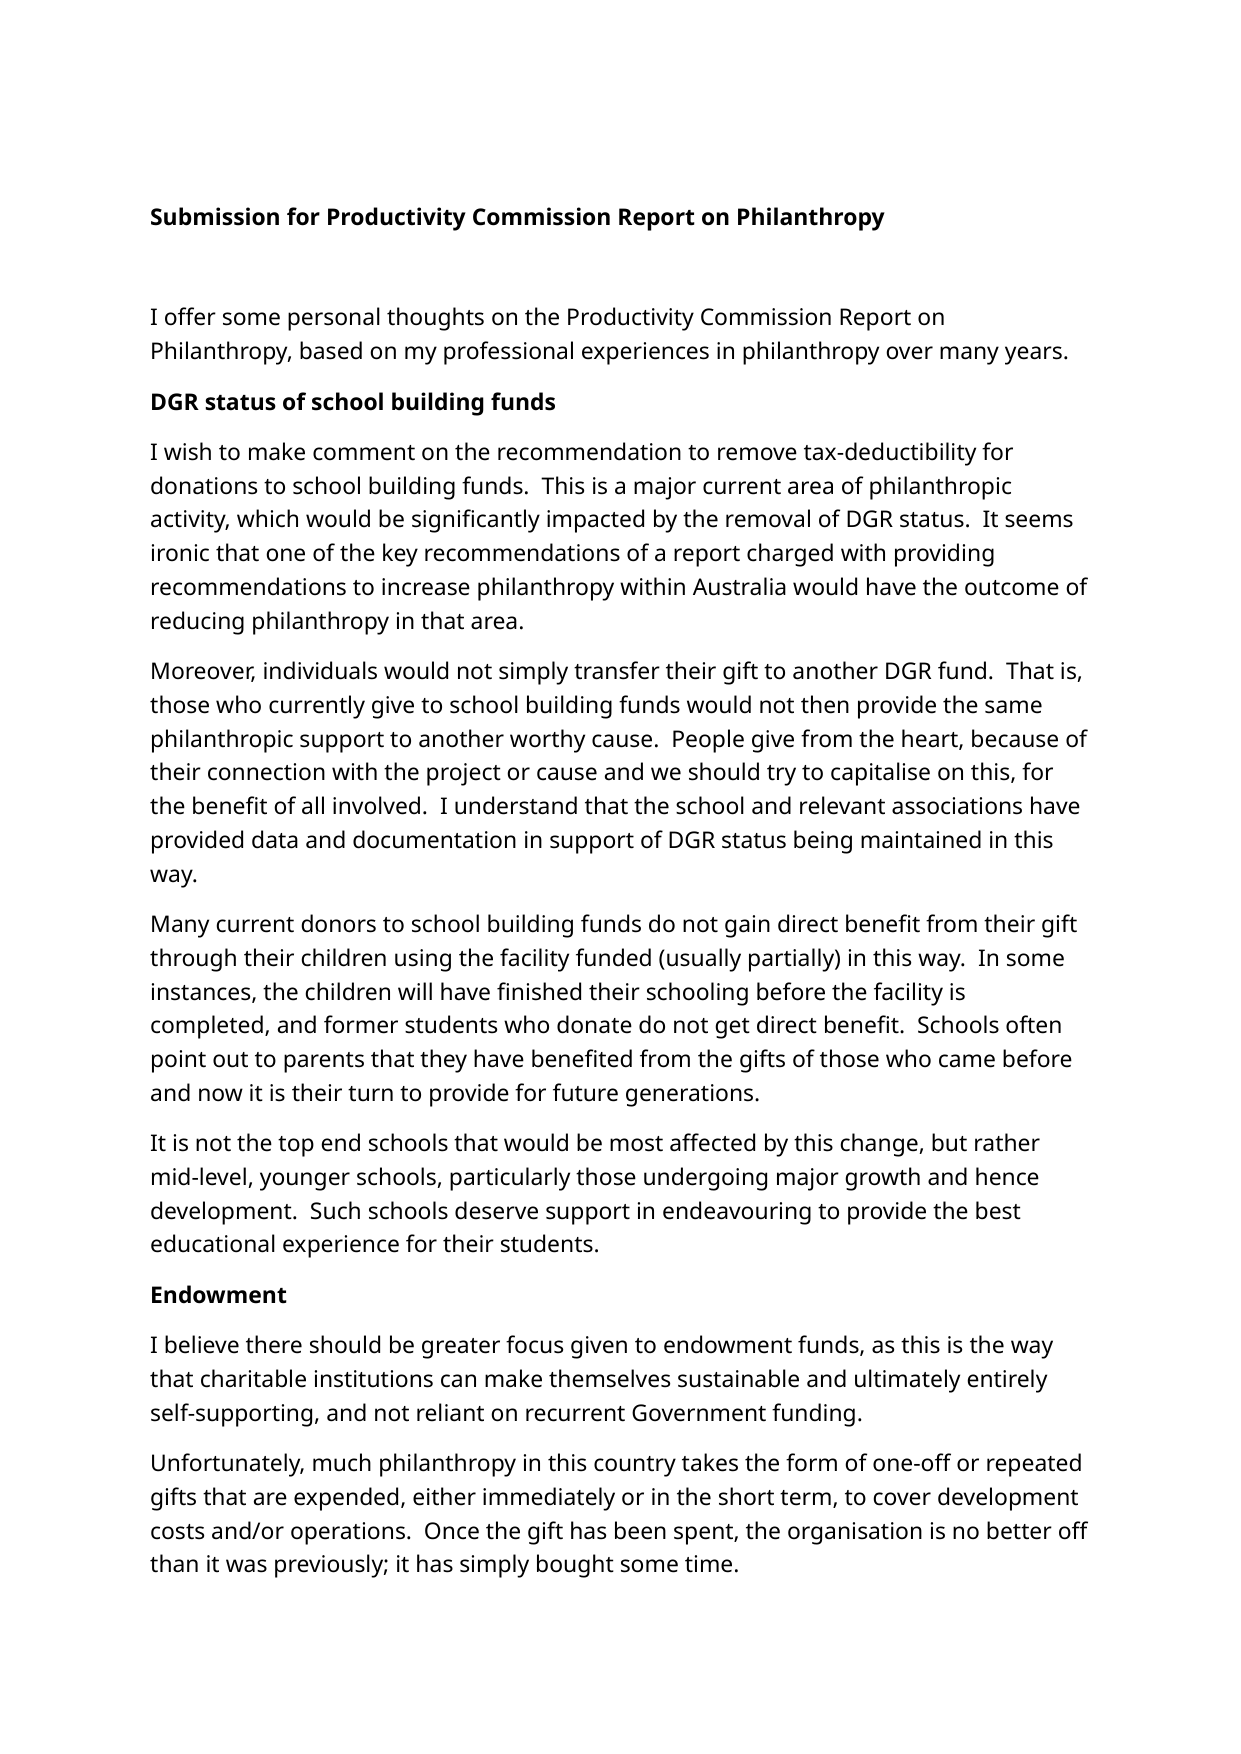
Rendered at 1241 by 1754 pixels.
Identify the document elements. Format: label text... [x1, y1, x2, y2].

text Unfortunately, much philanthropy in this country takes the form of one-off or repeated gifts that are expended, either immediately or in the short term, to cover development costs and/or operations. Once the gift has been spent, the organisation is no better off than it was previously; it has simply bought some time. [150, 1447, 1090, 1579]
text Moreover, individuals would not simply transfer their gift to another DGR fund. That is, those who currently give to school building funds would not then provide the same philanthropic support to another worthy cause. People give from the heart, because of their connection with the project or cause and we should try to capitalise on this, for the benefit of all involved. I understand that the school and relevant associations have provided data and documentation in support of DGR status being maintained in this way. [150, 655, 1090, 889]
text I believe there should be greater focus given to endowment funds, as this is the way that charitable institutions can make themselves sustainable and ultimately entirely self-supporting, and not reliant on recurrent Government funding. [150, 1329, 1090, 1428]
text It is not the top end schools that would be most affected by this change, but rather mid-level, younger schools, particularly those undergoing major growth and hence development. Such schools deserve support in endeavouring to provide the best educational experience for their students. [150, 1127, 1090, 1259]
text DGR status of school building funds [150, 385, 1090, 417]
text Submission for Productivity Commission Report on Philanthropy [150, 200, 1090, 232]
text I wish to make comment on the recommendation to remove tax-deductibility for donations to school building funds. This is a major current area of philanthropic activity, which would be significantly impacted by the removal of DGR status. It seems ironic that one of the key recommendations of a report charged with providing recommendations to increase philanthropy within Australia would have the outcome of reducing philanthropy in that area. [150, 436, 1090, 636]
text Endowment [150, 1279, 1090, 1310]
text Many current donors to school building funds do not gain direct benefit from their gift through their children using the facility funded (usually partially) in this way. In some instances, the children will have finished their schooling before the facility is completed, and former students who donate do not get direct benefit. Schools often point out to parents that they have benefited from the gifts of those who came before and now it is their turn to provide for future generations. [150, 908, 1090, 1108]
text I offer some personal thoughts on the Productivity Commission Report on Philanthropy, based on my professional experiences in philanthropy over many years. [150, 301, 1090, 366]
